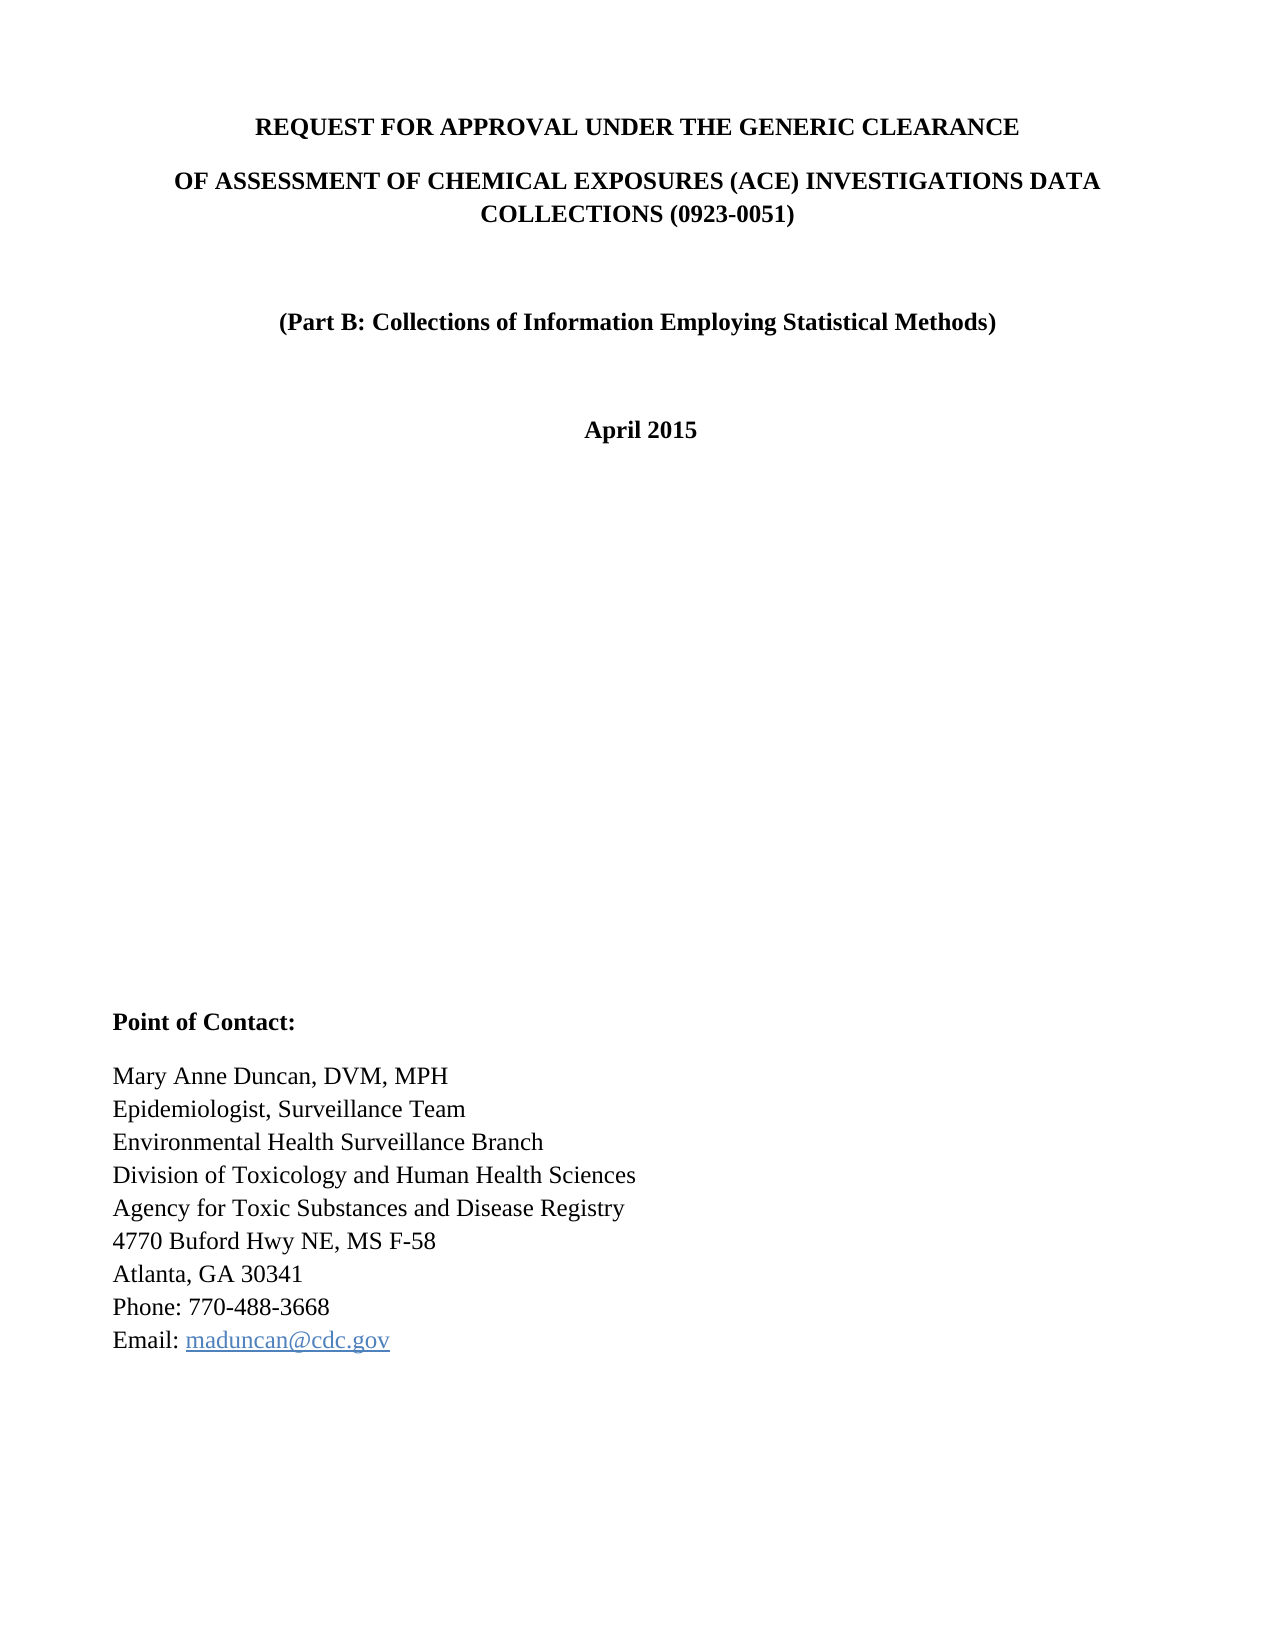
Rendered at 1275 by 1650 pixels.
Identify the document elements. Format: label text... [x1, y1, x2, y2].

text Email: maduncan@cdc.gov [37, 1325, 1162, 1354]
text (Part B: Collections of Information Employing Statistical Methods) [112, 307, 1162, 336]
text Division of Toxicology and Human Health Sciences [112, 1160, 1162, 1189]
text OF ASSESSMENT OF CHEMICAL EXPOSURES (ACE) INVESTIGATIONS DATA COLLECTIONS (0923-0051) [112, 166, 1162, 228]
text Environmental Health Surveillance Branch [112, 1127, 1162, 1156]
text Agency for Toxic Substances and Disease Registry [112, 1193, 1162, 1222]
text 4770 Buford Hwy NE, MS F-58 [112, 1226, 1162, 1255]
text Atlanta, GA 30341 [112, 1259, 1162, 1288]
text Mary Anne Duncan, DVM, MPH [112, 1061, 1162, 1090]
text Epidemiologist, Surveillance Team [112, 1094, 1162, 1123]
text REQUEST FOR APPROVAL UNDER THE GENERIC CLEARANCE [112, 112, 1162, 141]
text April 2015 [112, 415, 1162, 443]
text Phone: 770-488-3668 [112, 1292, 1162, 1321]
text Point of Contact: [112, 1007, 1162, 1036]
